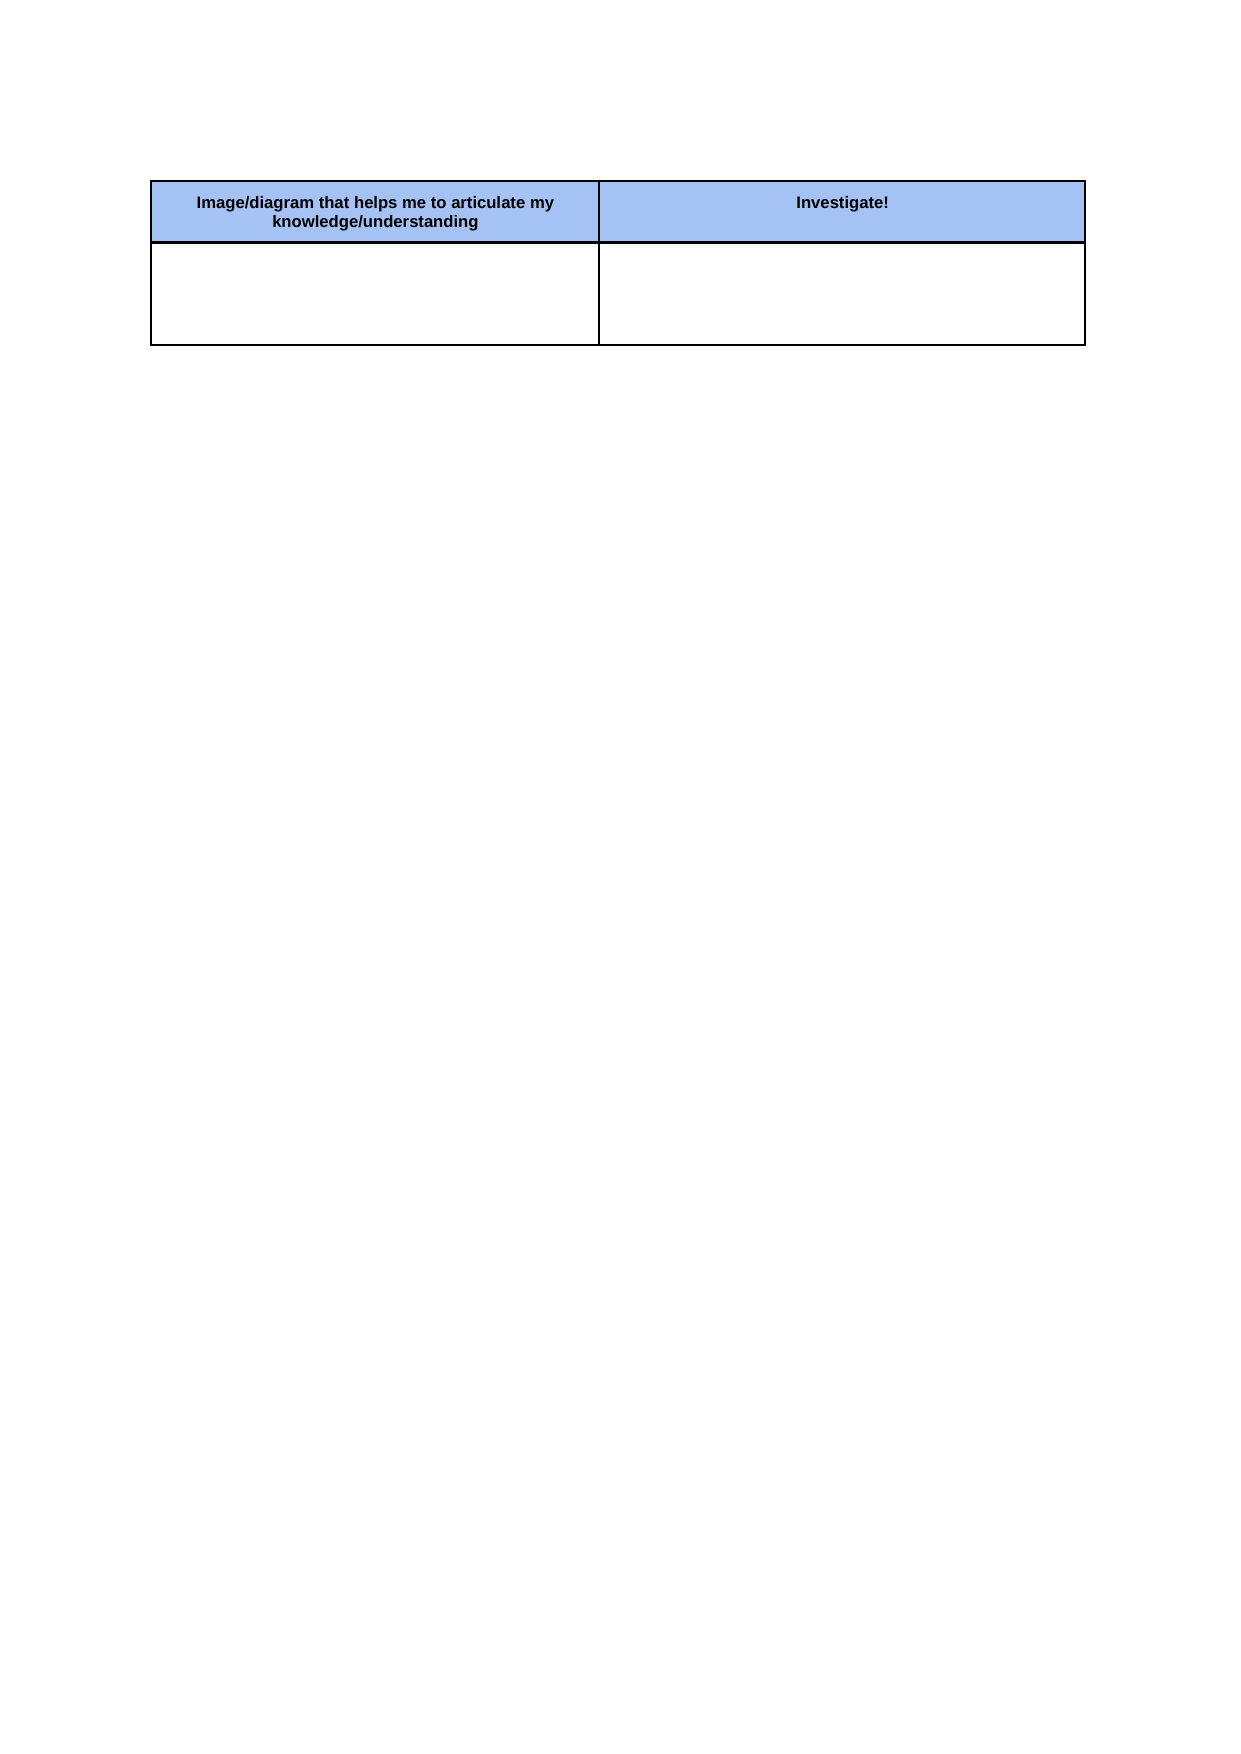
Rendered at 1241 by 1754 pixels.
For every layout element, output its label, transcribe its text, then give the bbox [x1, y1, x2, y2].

table_header Investigate! [600, 182, 1084, 241]
table_cell [152, 244, 598, 343]
table_cell [600, 244, 1084, 343]
table_header Image/diagram that helps me to articulate my knowledge/understanding [152, 182, 598, 241]
